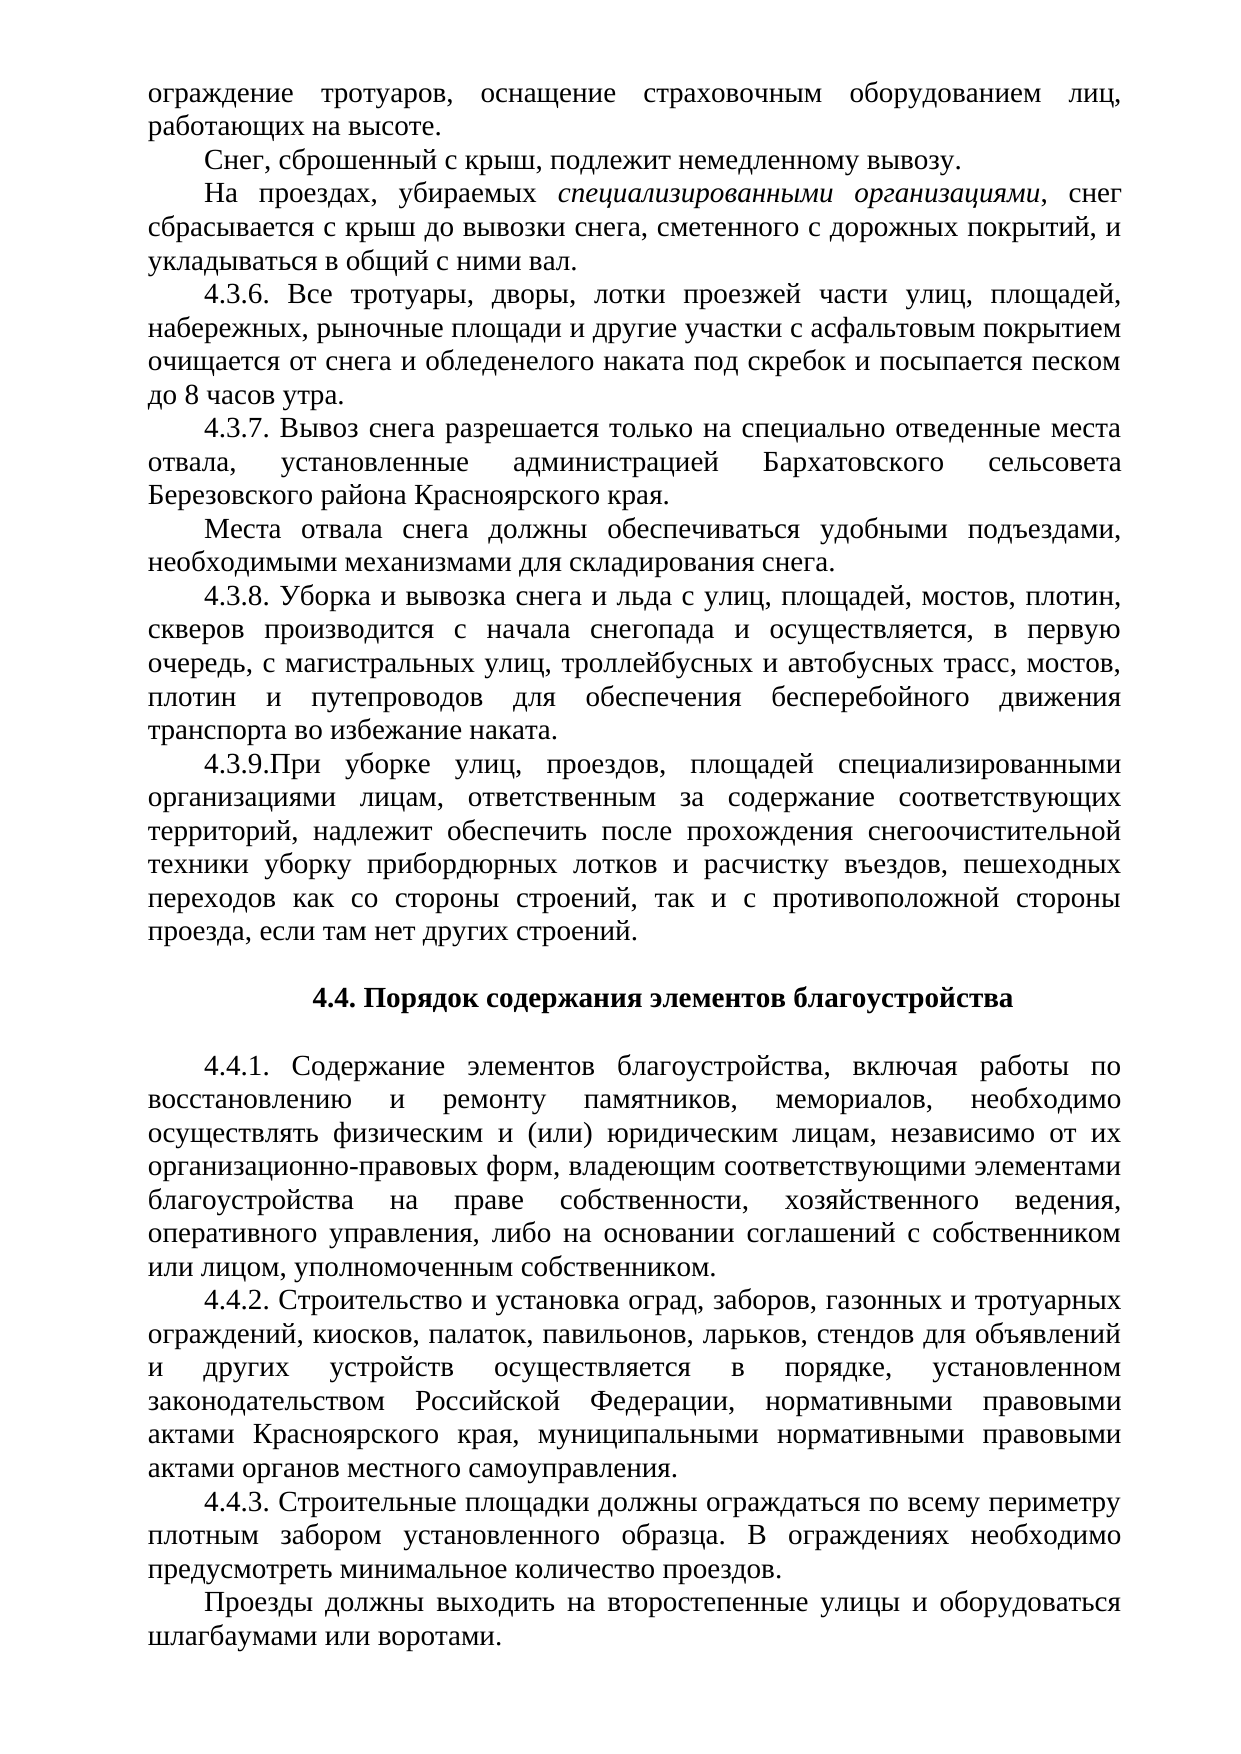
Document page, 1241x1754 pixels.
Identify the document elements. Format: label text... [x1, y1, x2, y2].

text 4.3.6. Все тротуары, дворы, лотки проезжей части улиц, площадей, набережных, рыночные площади и другие участки с асфальтовым покрытием очищается от снега и обледенелого наката под скребок и посыпается песком до 8 часов утра. [148, 276, 1122, 410]
text 4.4.2. Строительство и установка оград, заборов, газонных и тротуарных ограждений, киосков, палаток, павильонов, ларьков, стендов для объявлений и других устройств осуществляется в порядке, установленном законодательством Российской Федерации, нормативными правовыми актами Красноярского края, муниципальными нормативными правовыми актами органов местного самоуправления. [148, 1282, 1122, 1484]
text 4.4.1. Содержание элементов благоустройства, включая работы по восстановлению и ремонту памятников, мемориалов, необходимо осуществлять физическим и (или) юридическим лицам, независимо от их организационно-правовых форм, владеющим соответствующими элементами благоустройства на праве собственности, хозяйственного ведения, оперативного управления, либо на основании соглашений с собственником или лицом, уполномоченным собственником. [148, 1048, 1122, 1282]
text 4.3.9.При уборке улиц, проездов, площадей специализированными организациями лицам, ответственным за содержание соответствующих территорий, надлежит обеспечить после прохождения снегоочистительной техники уборку прибордюрных лотков и расчистку въездов, пешеходных переходов как со стороны строений, так и с противоположной стороны проезда, если там нет других строений. [148, 746, 1122, 947]
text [148, 75, 1122, 142]
text Снег, сброшенный с крыш, подлежит немедленному вывозу. [148, 142, 1122, 176]
text 4.4.3. Строительные площадки должны ограждаться по всему периметру плотным забором установленного образца. В ограждениях необходимо предусмотреть минимальное количество проездов. [148, 1484, 1122, 1584]
text На проездах, убираемых специализированными организациями, снег сбрасывается с крыш до вывозки снега, сметенного с дорожных покрытий, и укладываться в общий с ними вал. [148, 176, 1122, 276]
text Места отвала снега должны обеспечиваться удобными подъездами, необходимыми механизмами для складирования снега. [148, 511, 1122, 578]
text 4.3.8. Уборка и вывозка снега и льда с улиц, площадей, мостов, плотин, скверов производится с начала снегопада и осуществляется, в первую очередь, с магистральных улиц, троллейбусных и автобусных трасс, мостов, плотин и путепроводов для обеспечения бесперебойного движения транспорта во избежание наката. [148, 578, 1122, 746]
text Проезды должны выходить на второстепенные улицы и оборудоваться шлагбаумами или воротами. [148, 1584, 1122, 1651]
text 4.4. Порядок содержания элементов благоустройства [148, 981, 1122, 1014]
text 4.3.7. Вывоз снега разрешается только на специально отведенные места отвала, установленные администрацией Бархатовского сельсовета Березовского района Красноярского края. [148, 410, 1122, 511]
